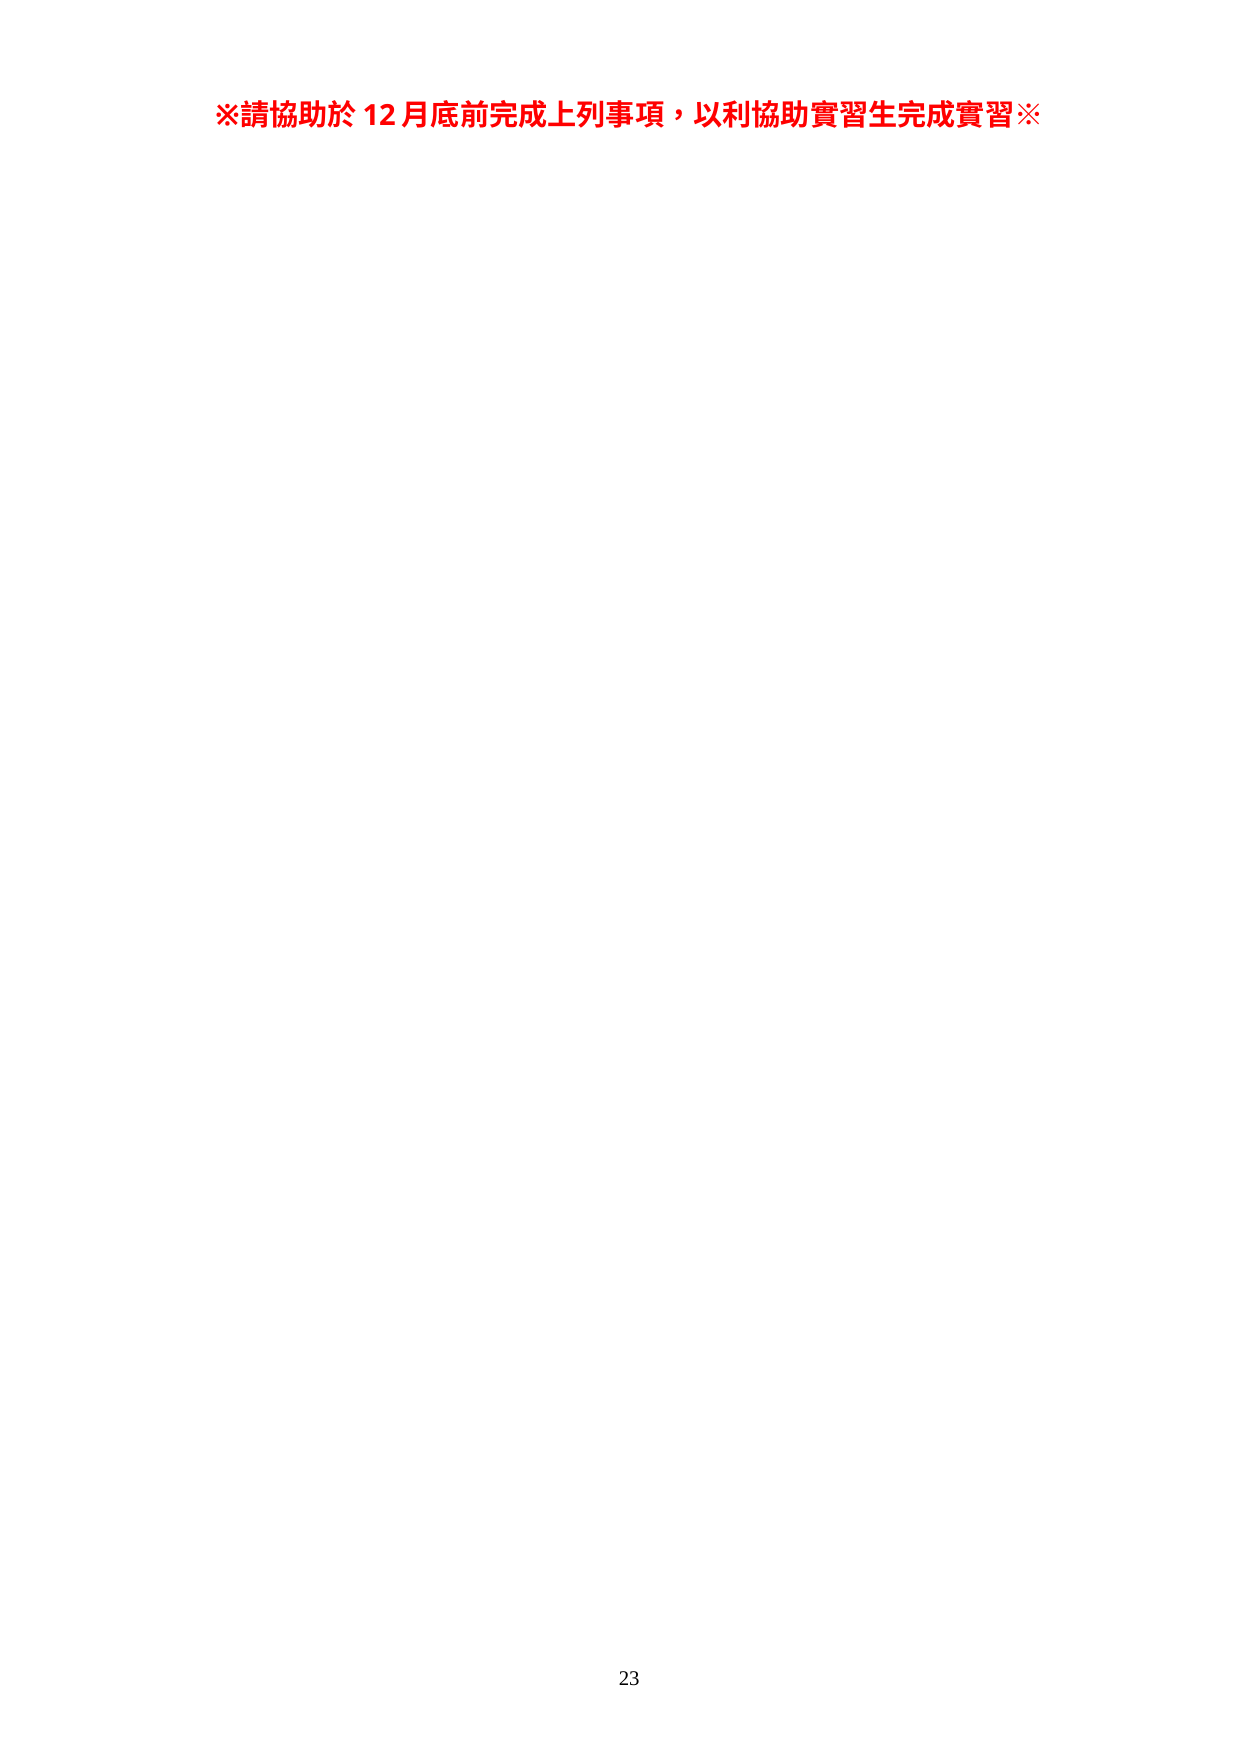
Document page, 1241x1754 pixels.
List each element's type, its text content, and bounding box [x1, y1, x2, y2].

text ※請協助於12月底前完成上列事項，以利協助實習生完成實習※ [136, 75, 1122, 150]
